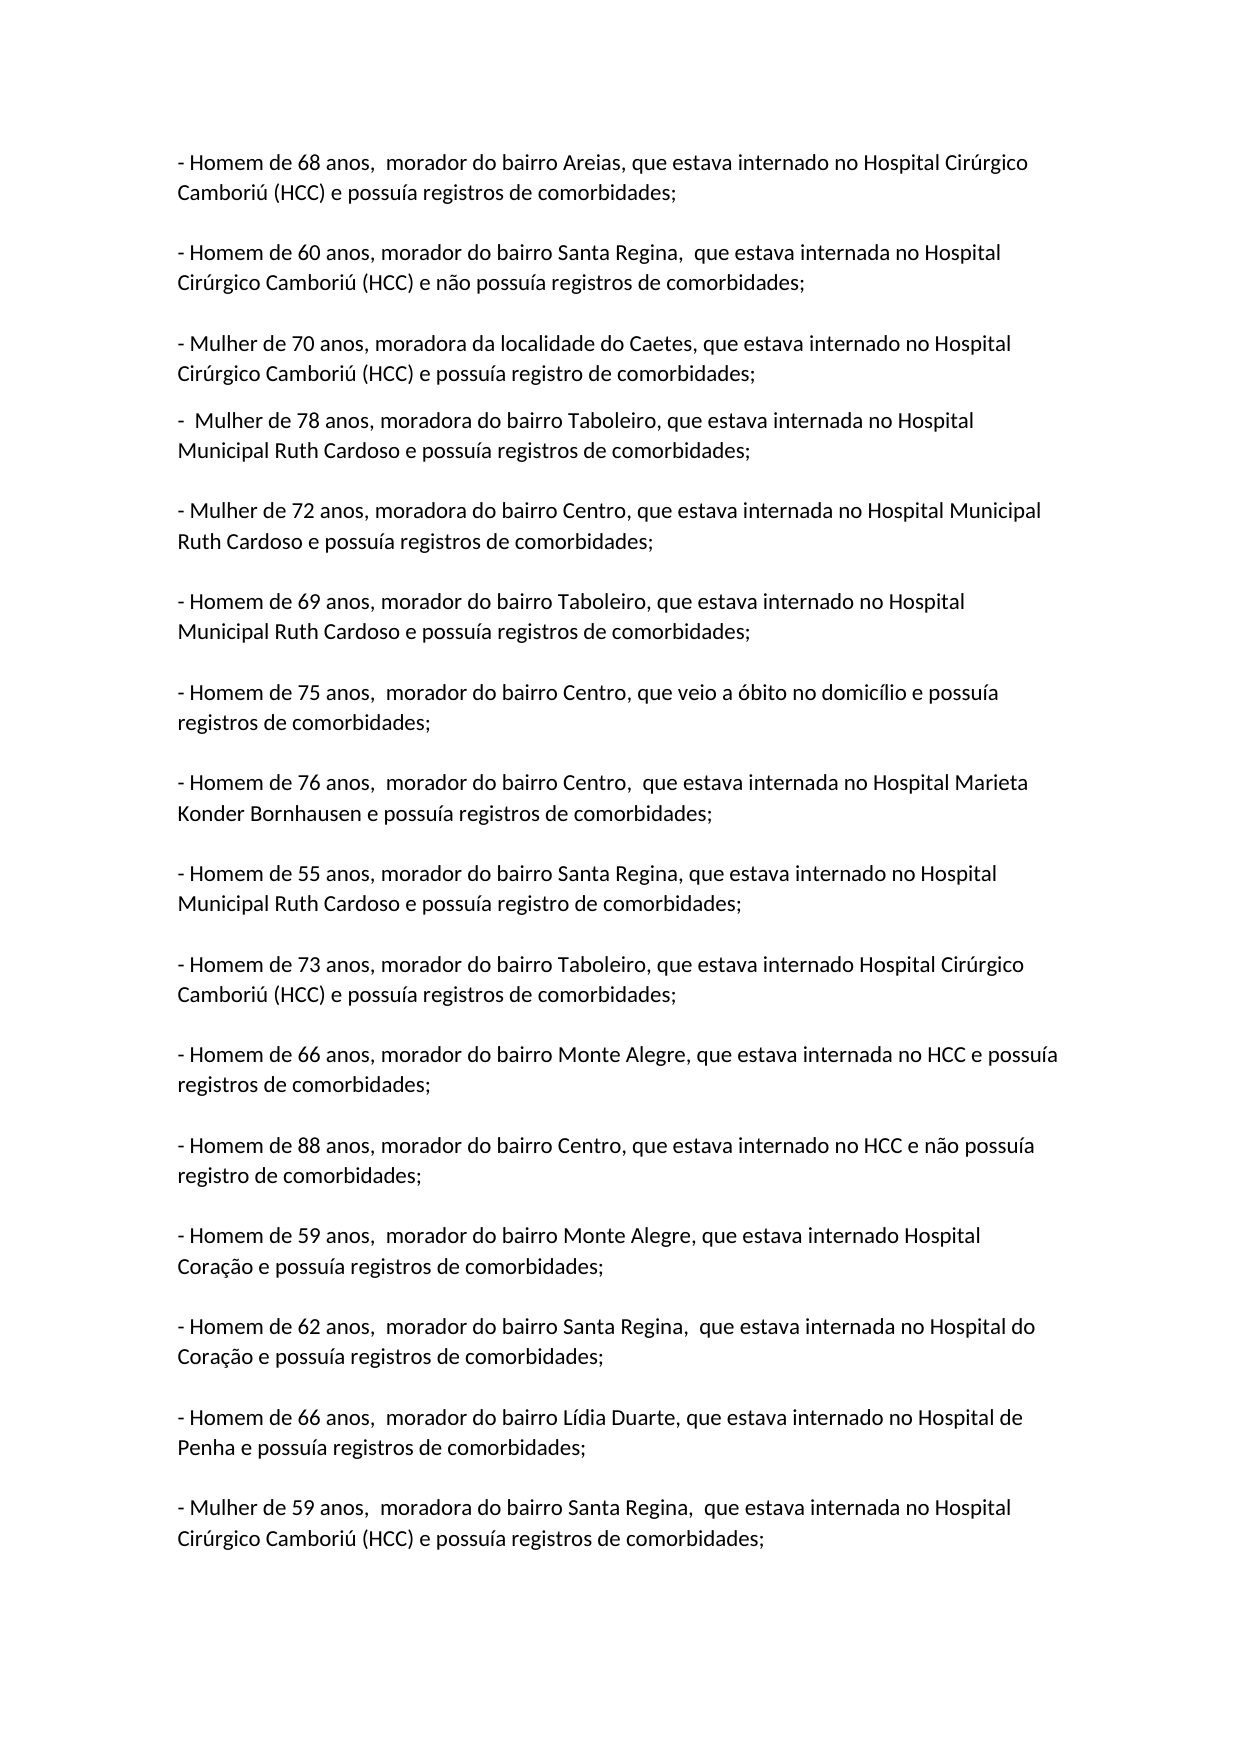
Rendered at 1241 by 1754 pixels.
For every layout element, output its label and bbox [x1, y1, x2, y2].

text [177, 148, 1063, 387]
text [177, 406, 1063, 1582]
